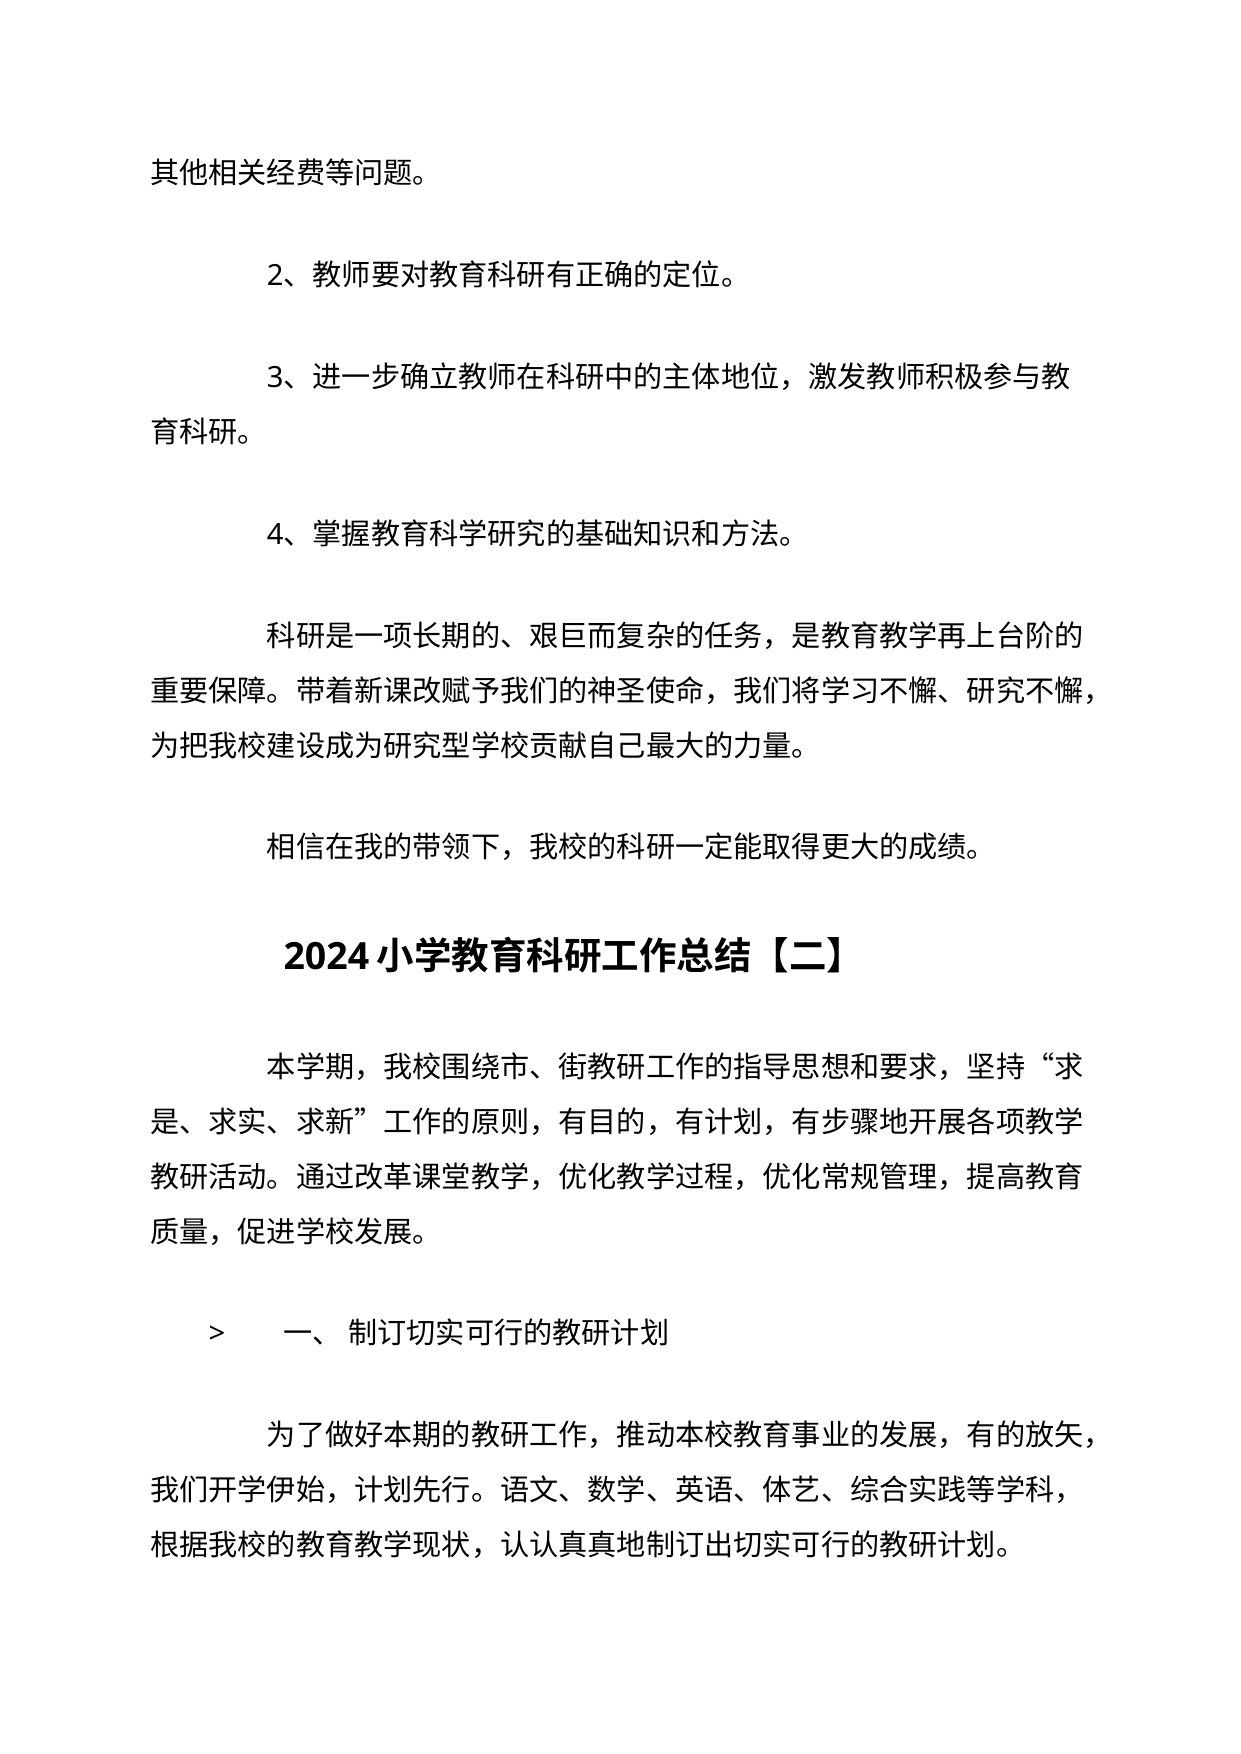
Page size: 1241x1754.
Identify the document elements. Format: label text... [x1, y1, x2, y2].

text 3、进一步确立教师在科研中的主体地位，激发教师积极参与教育科研。 [150, 354, 1090, 451]
text 4、掌握教育科学研究的基础知识和方法。 [150, 511, 1090, 553]
text 2024小学教育科研工作总结【二】 [150, 926, 1090, 980]
text 为了做好本期的教研工作，推动本校教育事业的发展，有的放矢，我们开学伊始，计划先行。语文、数学、英语、体艺、综合实践等学科，根据我校的教育教学现状，认认真真地制订出切实可行的教研计划。 [150, 1412, 1090, 1564]
text 科研是一项长期的、艰巨而复杂的任务，是教育教学再上台阶的重要保障。带着新课改赋予我们的神圣使命，我们将学习不懈、研究不懈，为把我校建设成为研究型学校贡献自己最大的力量。 [150, 612, 1090, 764]
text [150, 150, 1090, 192]
text > 一、 制订切实可行的教研计划 [150, 1310, 1090, 1352]
text 相信在我的带领下，我校的科研一定能取得更大的成绩。 [150, 824, 1090, 866]
text 本学期，我校围绕市、街教研工作的指导思想和要求，坚持“求是、求实、求新”工作的原则，有目的，有计划，有步骤地开展各项教学教研活动。通过改革课堂教学，优化教学过程，优化常规管理，提高教育质量，促进学校发展。 [150, 1043, 1090, 1250]
text 2、教师要对教育科研有正确的定位。 [150, 252, 1090, 294]
